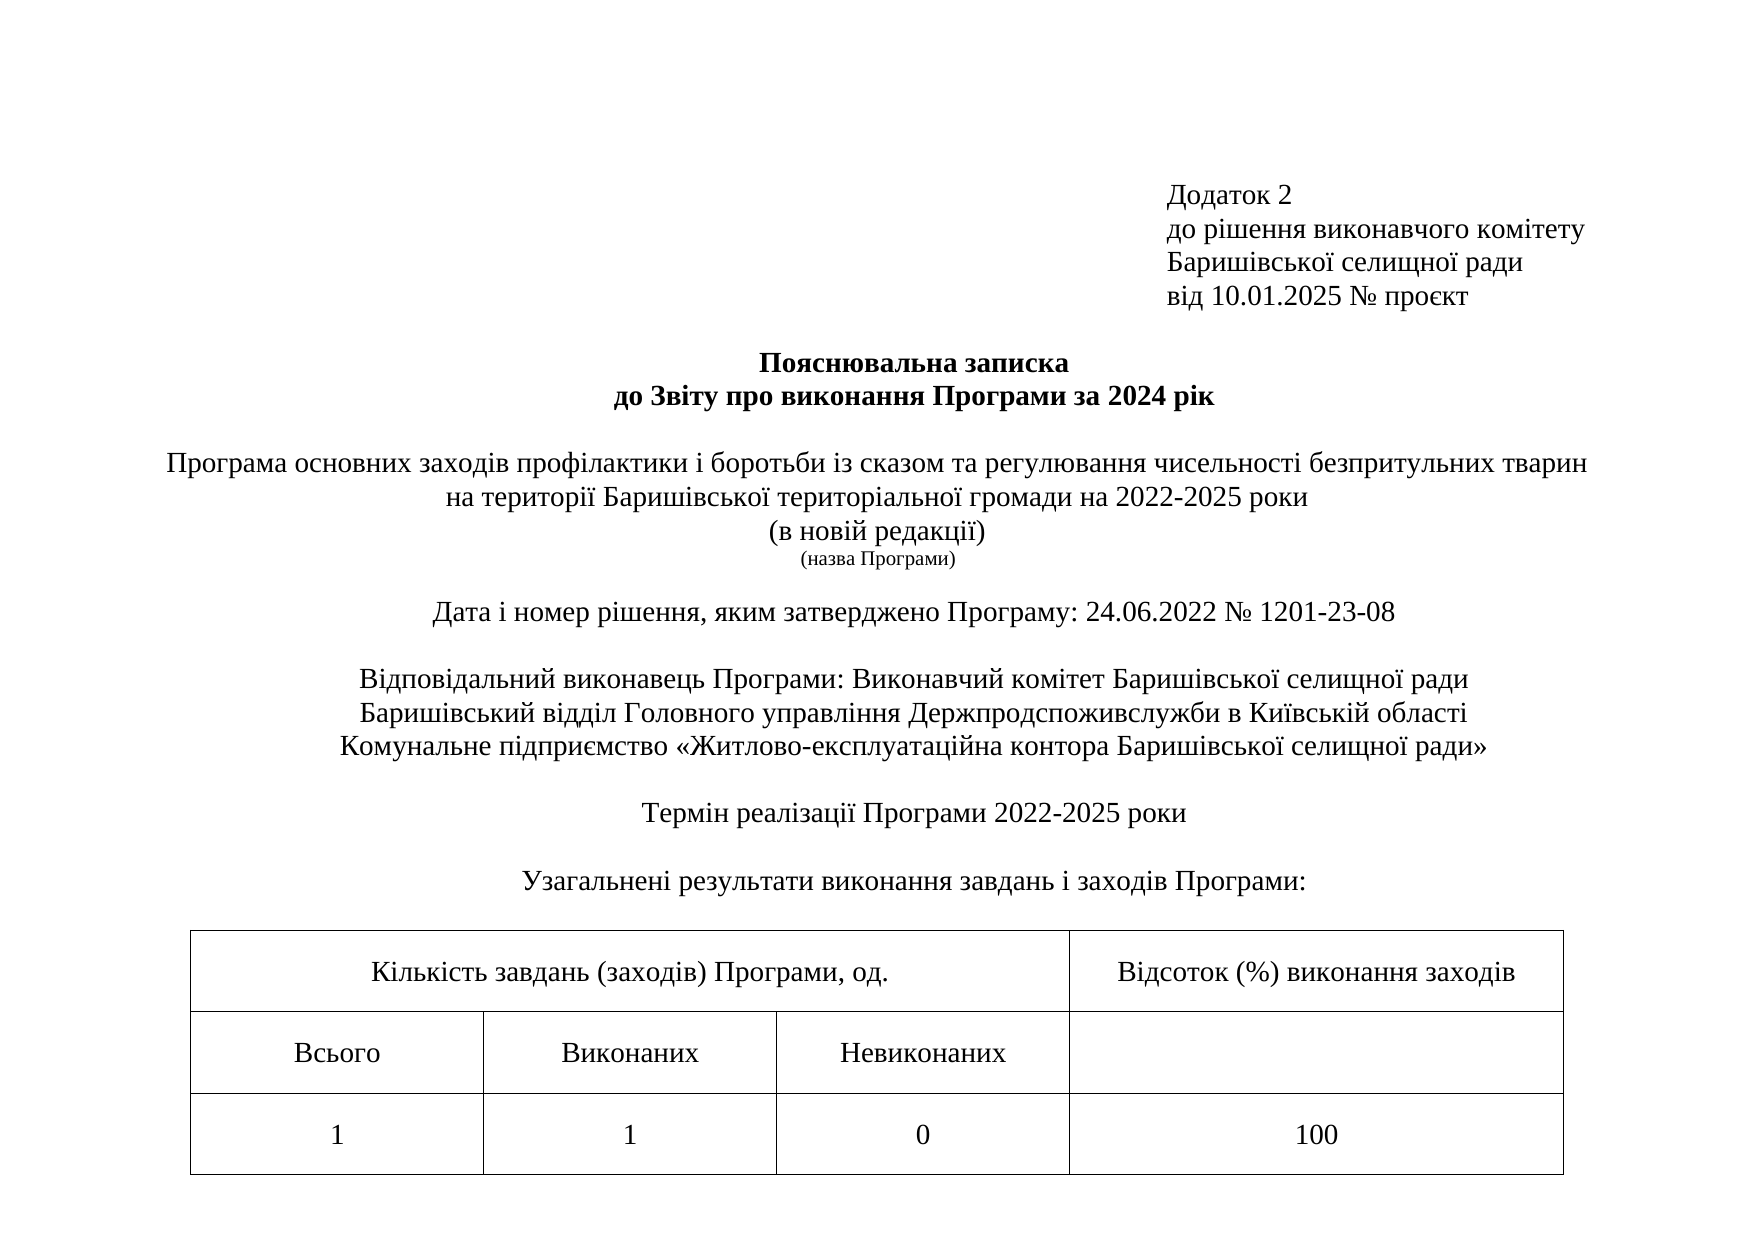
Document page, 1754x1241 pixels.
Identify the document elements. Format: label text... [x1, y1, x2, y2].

table_cell 1 [191, 1094, 483, 1174]
text Баришівської селищної ради [1094, 244, 1636, 278]
table_header Відсоток (%) виконання заходів [1070, 931, 1563, 1011]
table_cell 100 [1070, 1094, 1563, 1174]
text на території Баришівської територіальної громади на 2022-2025 роки [118, 479, 1636, 513]
text Термін реалізації Програми 2022-2025 роки [118, 796, 1636, 829]
text до Звіту про виконання Програми за 2024 рік [118, 378, 1636, 412]
text Додаток 2 [1167, 177, 1636, 211]
text (в новій редакції) [118, 513, 1636, 546]
text Комунальне підприємство «Житлово-експлуатаційна контора Баришівської селищної ради» [118, 728, 1636, 762]
table_cell [1070, 1012, 1563, 1093]
table_cell 0 [777, 1094, 1069, 1174]
text Баришівський відділ Головного управління Держпродспоживслужби в Київській області [118, 695, 1636, 728]
table_cell Невиконаних [777, 1012, 1069, 1093]
table_header Кількість завдань (заходів) Програми, од. [191, 931, 1069, 1011]
text Узагальнені результати виконання завдань і заходів Програми: [118, 863, 1636, 896]
text Дата і номер рішення, яким затверджено Програму: 24.06.2022 № 1201-23-08 [118, 594, 1636, 628]
text від 10.01.2025 № проєкт [1152, 278, 1636, 311]
text (назва Програми) [118, 546, 1636, 570]
table_cell Виконаних [484, 1012, 776, 1093]
text до рішення виконавчого комітету [1094, 211, 1636, 244]
text Пояснювальна записка [118, 345, 1636, 378]
text Відповідальний виконавець Програми: Виконавчий комітет Баришівської селищної ради [118, 661, 1636, 695]
table_cell 1 [484, 1094, 776, 1174]
text Програма основних заходів профілактики і боротьби із сказом та регулювання чисельності безпритульних тварин [118, 446, 1636, 479]
table_cell Всього [191, 1012, 483, 1093]
